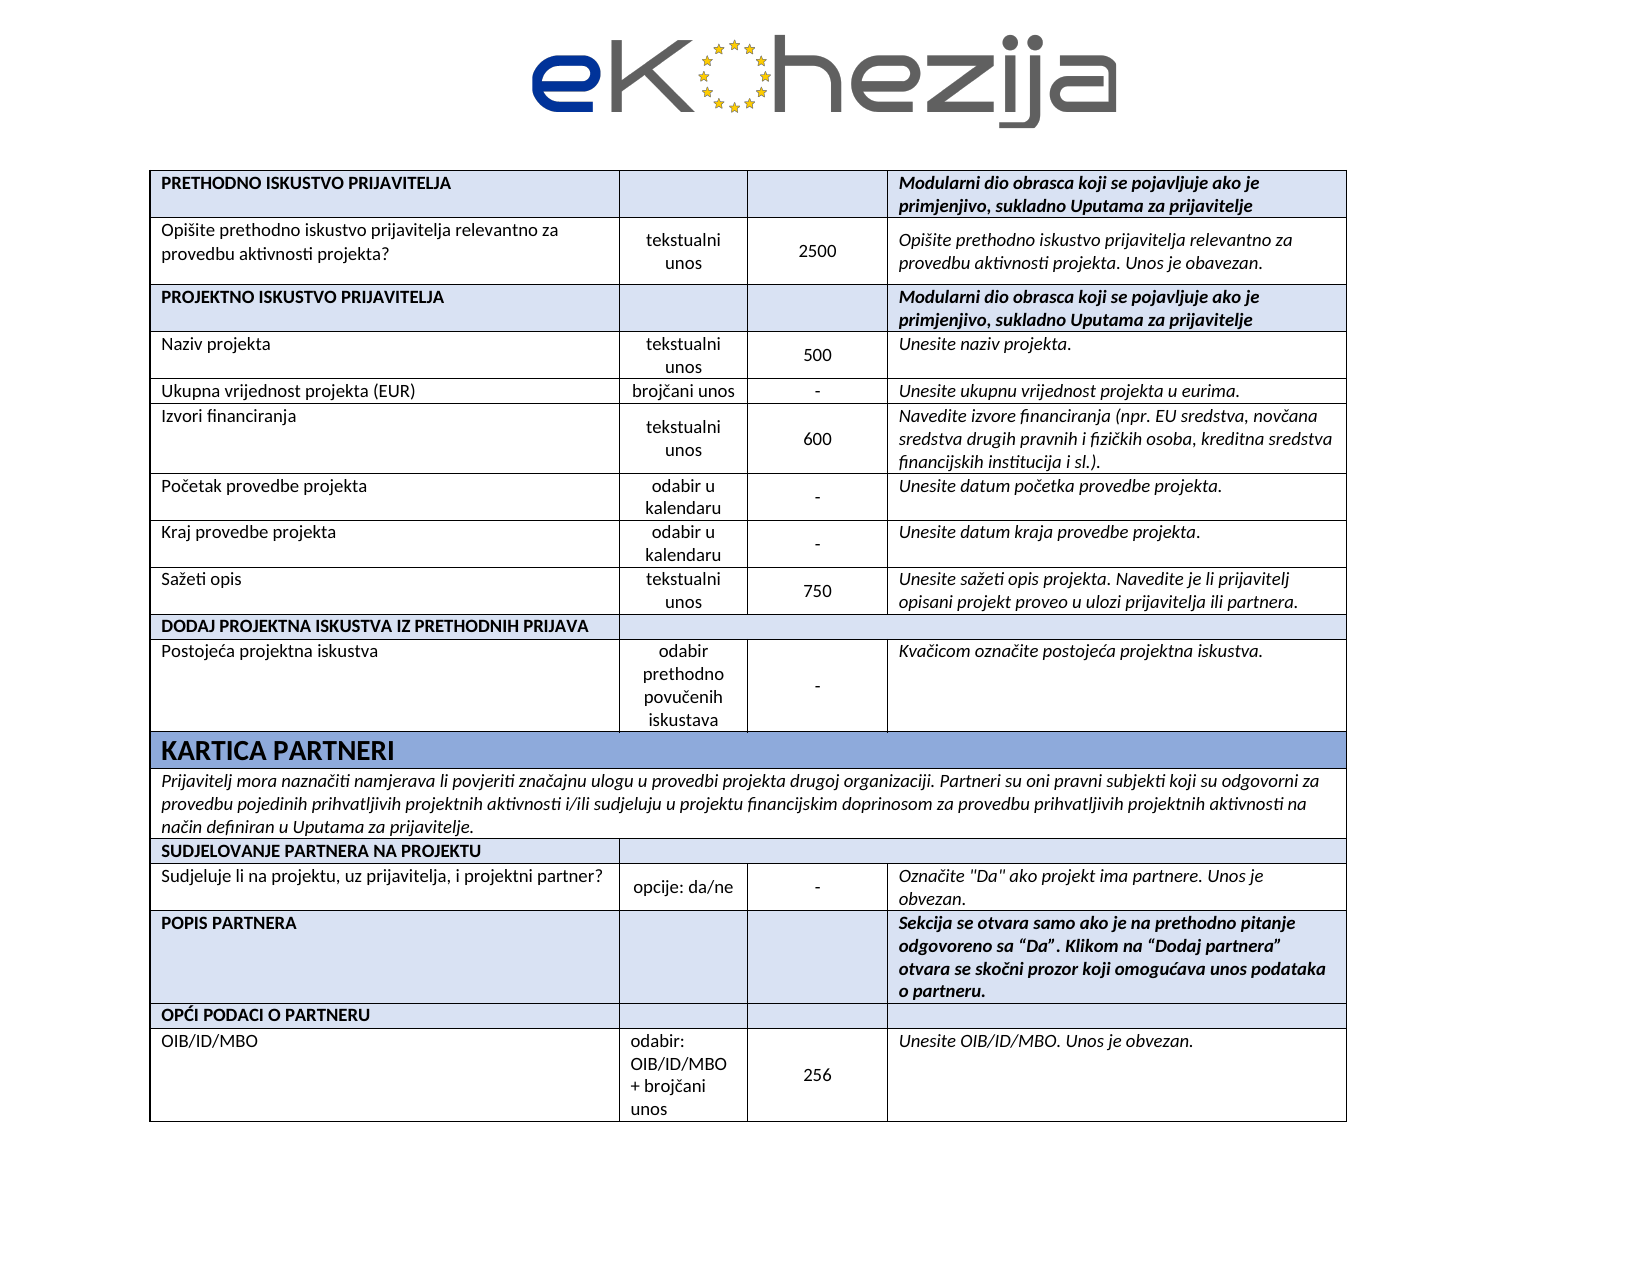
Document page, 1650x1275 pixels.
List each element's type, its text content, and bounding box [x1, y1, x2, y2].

table_cell OPĆI PODACI O PARTNERU [151, 1004, 619, 1028]
table_cell [620, 171, 747, 217]
table_cell Ukupna vrijednost projekta (EUR) [151, 379, 619, 403]
table_cell [748, 171, 887, 217]
table_cell 256 [748, 1029, 887, 1121]
table_cell [620, 285, 747, 331]
table_cell 750 [748, 568, 887, 613]
table_cell odabir u kalendaru [620, 474, 747, 520]
table_cell [748, 1004, 887, 1028]
table_cell SUDJELOVANJE PARTNERA NA PROJEKTU [151, 839, 619, 863]
table_cell Unesite OIB/ID/MBO. Unos je obvezan. [888, 1029, 1346, 1121]
table_cell PRETHODNO ISKUSTVO PRIJAVITELJA [151, 171, 619, 217]
table_cell brojčani unos [620, 379, 747, 403]
picture [531, 34, 1117, 128]
table_cell opcije: da/ne [620, 864, 747, 910]
table_cell Unesite datum kraja provedbe projekta. [888, 521, 1346, 567]
table_cell odabir u kalendaru [620, 521, 747, 567]
table_cell tekstualni unos [620, 568, 747, 613]
table_cell [748, 285, 887, 331]
table_cell - [748, 474, 887, 520]
table_cell 500 [748, 332, 887, 378]
table_cell - [748, 379, 887, 403]
table_cell Kraj provedbe projekta [151, 521, 619, 567]
table_cell KARTICA PARTNERI [151, 732, 1346, 768]
table_cell Modularni dio obrasca koji se pojavljuje ako je primjenjivo, sukladno Uputama za prijavitelje [888, 171, 1346, 217]
table_cell tekstualni unos [620, 332, 747, 378]
table_cell [620, 911, 747, 1003]
table_cell odabir: OIB/ID/MBO + brojčani unos [620, 1029, 747, 1121]
table_cell odabir prethodno povučenih iskustava [620, 640, 747, 731]
table_cell Označite "Da" ako projekt ima partnere. Unos je obvezan. [888, 864, 1346, 910]
table_cell 2500 [748, 218, 887, 284]
table_cell Unesite ukupnu vrijednost projekta u eurima. [888, 379, 1346, 403]
table_cell tekstualni unos [620, 218, 747, 284]
table_cell Početak provedbe projekta [151, 474, 619, 520]
table_cell Opišite prethodno iskustvo prijavitelja relevantno za provedbu aktivnosti projekta? [151, 218, 619, 284]
table_cell Navedite izvore financiranja (npr. EU sredstva, novčana sredstva drugih pravnih i fizičkih osoba, kreditna sredstva financijskih institucija i sl.). [888, 404, 1346, 473]
table_cell Opišite prethodno iskustvo prijavitelja relevantno za provedbu aktivnosti projekta. Unos je obavezan. [888, 218, 1346, 284]
table_cell Sudjeluje li na projektu, uz prijavitelja, i projektni partner? [151, 864, 619, 910]
table_cell tekstualni unos [620, 404, 747, 473]
table_cell [620, 839, 1346, 863]
table_cell Kvačicom označite postojeća projektna iskustva. [888, 640, 1346, 731]
table_cell - [748, 864, 887, 910]
table_cell Naziv projekta [151, 332, 619, 378]
table_cell Unesite sažeti opis projekta. Navedite je li prijavitelj opisani projekt proveo u ulozi prijavitelja ili partnera. [888, 568, 1346, 613]
table_cell [888, 1004, 1346, 1028]
table_cell Postojeća projektna iskustva [151, 640, 619, 731]
table_cell Prijavitelj mora naznačiti namjerava li povjeriti značajnu ulogu u provedbi projekta drugoj organizaciji. Partneri su oni pravni subjekti koji su odgovorni za provedbu pojedinih prihvatljivih projektnih aktivnosti i/ili sudjeluju u projektu financijskim doprinosom za provedbu prihvatljivih projektnih aktivnosti na način definiran u Uputama za prijavitelje. [151, 769, 1346, 838]
table_cell [620, 615, 1346, 639]
table_cell Modularni dio obrasca koji se pojavljuje ako je primjenjivo, sukladno Uputama za prijavitelje [888, 285, 1346, 331]
table_cell PROJEKTNO ISKUSTVO PRIJAVITELJA [151, 285, 619, 331]
table_cell Unesite datum početka provedbe projekta. [888, 474, 1346, 520]
table_cell [748, 911, 887, 1003]
table_cell [620, 1004, 747, 1028]
table_cell Unesite naziv projekta. [888, 332, 1346, 378]
table_cell Izvori financiranja [151, 404, 619, 473]
table_cell Sekcija se otvara samo ako je na prethodno pitanje odgovoreno sa “Da”. Klikom na “Dodaj partnera” otvara se skočni prozor koji omogućava unos podataka o partneru. [888, 911, 1346, 1003]
table_cell 600 [748, 404, 887, 473]
table_cell Sažeti opis [151, 568, 619, 613]
table_cell DODAJ PROJEKTNA ISKUSTVA IZ PRETHODNIH PRIJAVA [151, 615, 619, 639]
table_cell POPIS PARTNERA [151, 911, 619, 1003]
table_cell - [748, 640, 887, 731]
table_cell - [748, 521, 887, 567]
table_cell OIB/ID/MBO [151, 1029, 619, 1121]
